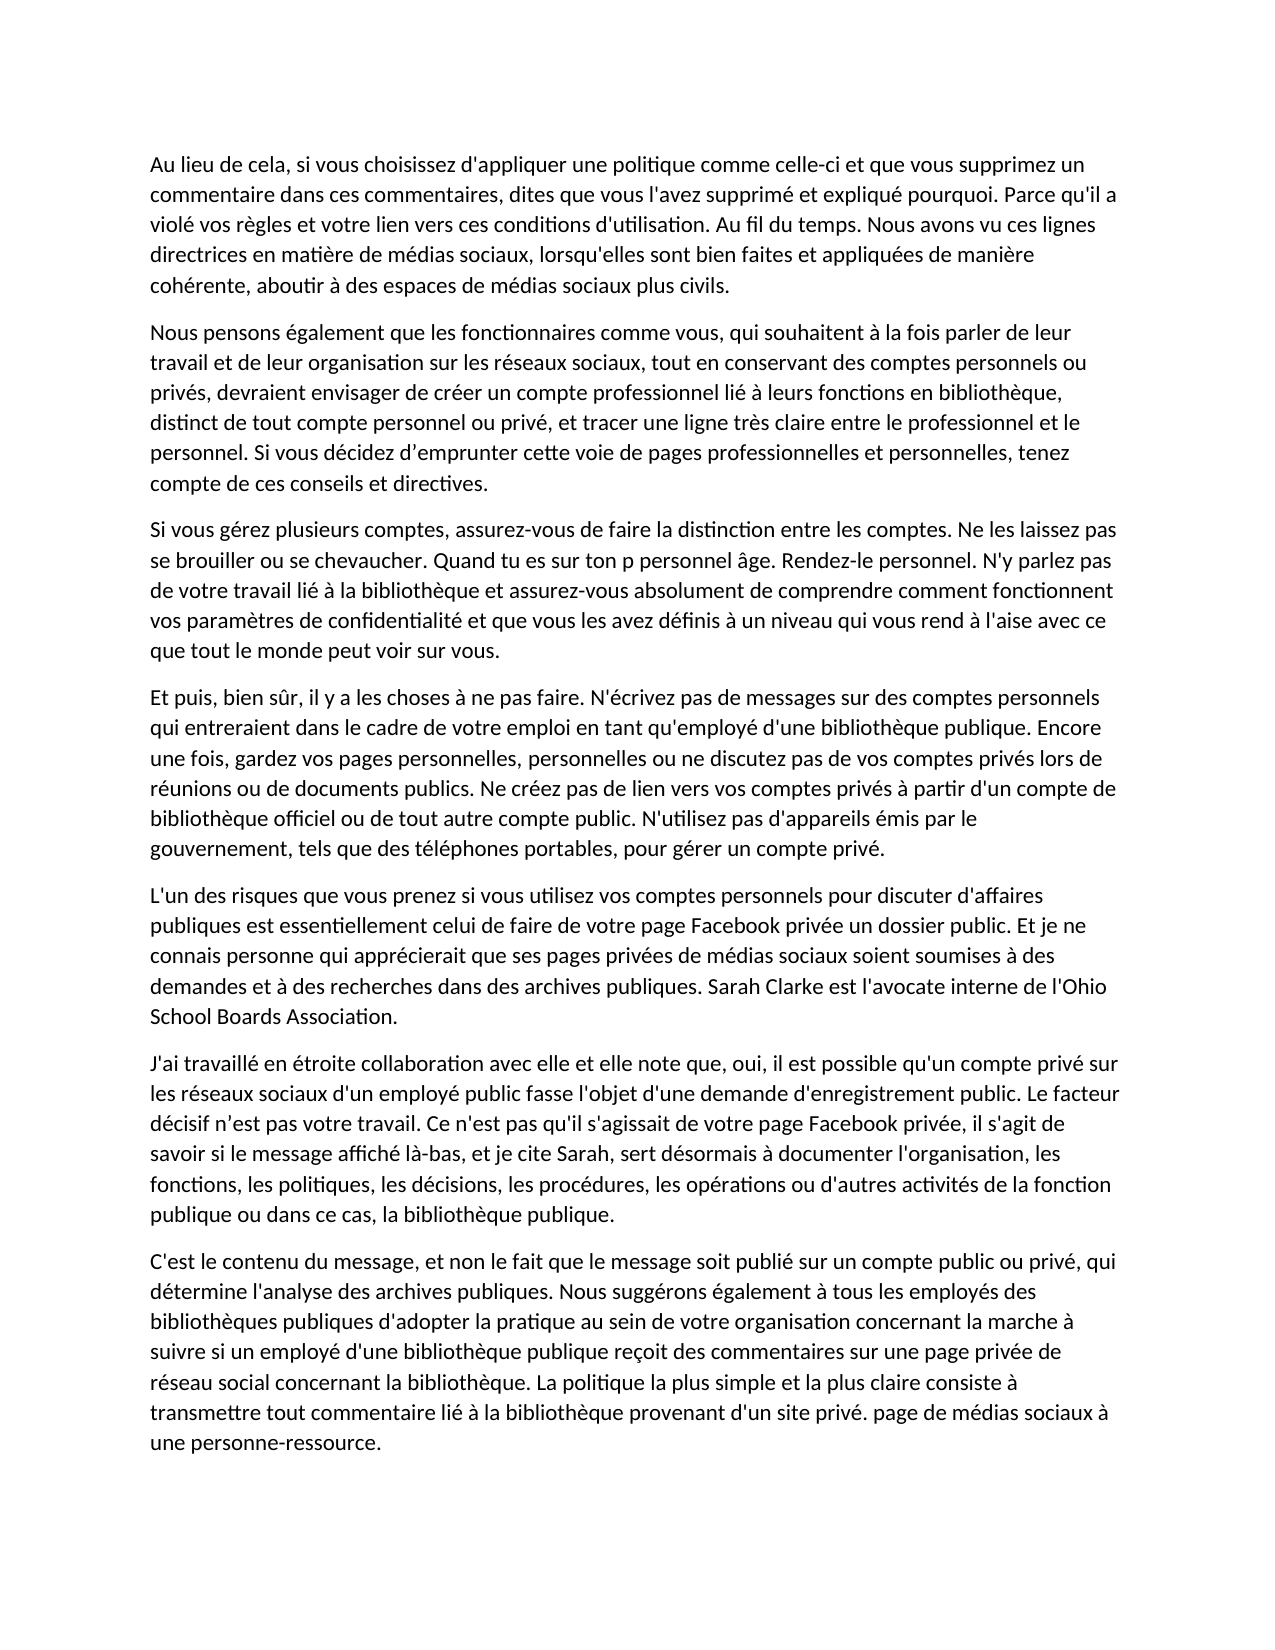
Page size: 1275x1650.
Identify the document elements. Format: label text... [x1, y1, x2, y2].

text Et puis, bien sûr, il y a les choses à ne pas faire. N'écrivez pas de messages sur des comptes personnels qui entreraient dans le cadre de votre emploi en tant qu'employé d'une bibliothèque publique. Encore une fois, gardez vos pages personnelles, personnelles ou ne discutez pas de vos comptes privés lors de réunions ou de documents publics. Ne créez pas de lien vers vos comptes privés à partir d'un compte de bibliothèque officiel ou de tout autre compte public. N'utilisez pas d'appareils émis par le gouvernement, tels que des téléphones portables, pour gérer un compte privé. [150, 683, 1125, 862]
text J'ai travaillé en étroite collaboration avec elle et elle note que, oui, il est possible qu'un compte privé sur les réseaux sociaux d'un employé public fasse l'objet d'une demande d'enregistrement public. Le facteur décisif n’est pas votre travail. Ce n'est pas qu'il s'agissait de votre page Facebook privée, il s'agit de savoir si le message affiché là-bas, et je cite Sarah, sert désormais à documenter l'organisation, les fonctions, les politiques, les décisions, les procédures, les opérations ou d'autres activités de la fonction publique ou dans ce cas, la bibliothèque publique. [150, 1049, 1125, 1228]
text L'un des risques que vous prenez si vous utilisez vos comptes personnels pour discuter d'affaires publiques est essentiellement celui de faire de votre page Facebook privée un dossier public. Et je ne connais personne qui apprécierait que ses pages privées de médias sociaux soient soumises à des demandes et à des recherches dans des archives publiques. Sarah Clarke est l'avocate interne de l'Ohio School Boards Association. [150, 881, 1125, 1030]
text C'est le contenu du message, et non le fait que le message soit publié sur un compte public ou privé, qui détermine l'analyse des archives publiques. Nous suggérons également à tous les employés des bibliothèques publiques d'adopter la pratique au sein de votre organisation concernant la marche à suivre si un employé d'une bibliothèque publique reçoit des commentaires sur une page privée de réseau social concernant la bibliothèque. La politique la plus simple et la plus claire consiste à transmettre tout commentaire lié à la bibliothèque provenant d'un site privé. page de médias sociaux à une personne-ressource. [150, 1247, 1125, 1456]
text Au lieu de cela, si vous choisissez d'appliquer une politique comme celle-ci et que vous supprimez un commentaire dans ces commentaires, dites que vous l'avez supprimé et expliqué pourquoi. Parce qu'il a violé vos règles et votre lien vers ces conditions d'utilisation. Au fil du temps. Nous avons vu ces lignes directrices en matière de médias sociaux, lorsqu'elles sont bien faites et appliquées de manière cohérente, aboutir à des espaces de médias sociaux plus civils. [150, 150, 1125, 299]
text Si vous gérez plusieurs comptes, assurez-vous de faire la distinction entre les comptes. Ne les laissez pas se brouiller ou se chevaucher. Quand tu es sur ton p personnel âge. Rendez-le personnel. N'y parlez pas de votre travail lié à la bibliothèque et assurez-vous absolument de comprendre comment fonctionnent vos paramètres de confidentialité et que vous les avez définis à un niveau qui vous rend à l'aise avec ce que tout le monde peut voir sur vous. [150, 516, 1125, 664]
text Nous pensons également que les fonctionnaires comme vous, qui souhaitent à la fois parler de leur travail et de leur organisation sur les réseaux sociaux, tout en conservant des comptes personnels ou privés, devraient envisager de créer un compte professionnel lié à leurs fonctions en bibliothèque, distinct de tout compte personnel ou privé, et tracer une ligne très claire entre le professionnel et le personnel. Si vous décidez d’emprunter cette voie de pages professionnelles et personnelles, tenez compte de ces conseils et directives. [150, 318, 1125, 497]
